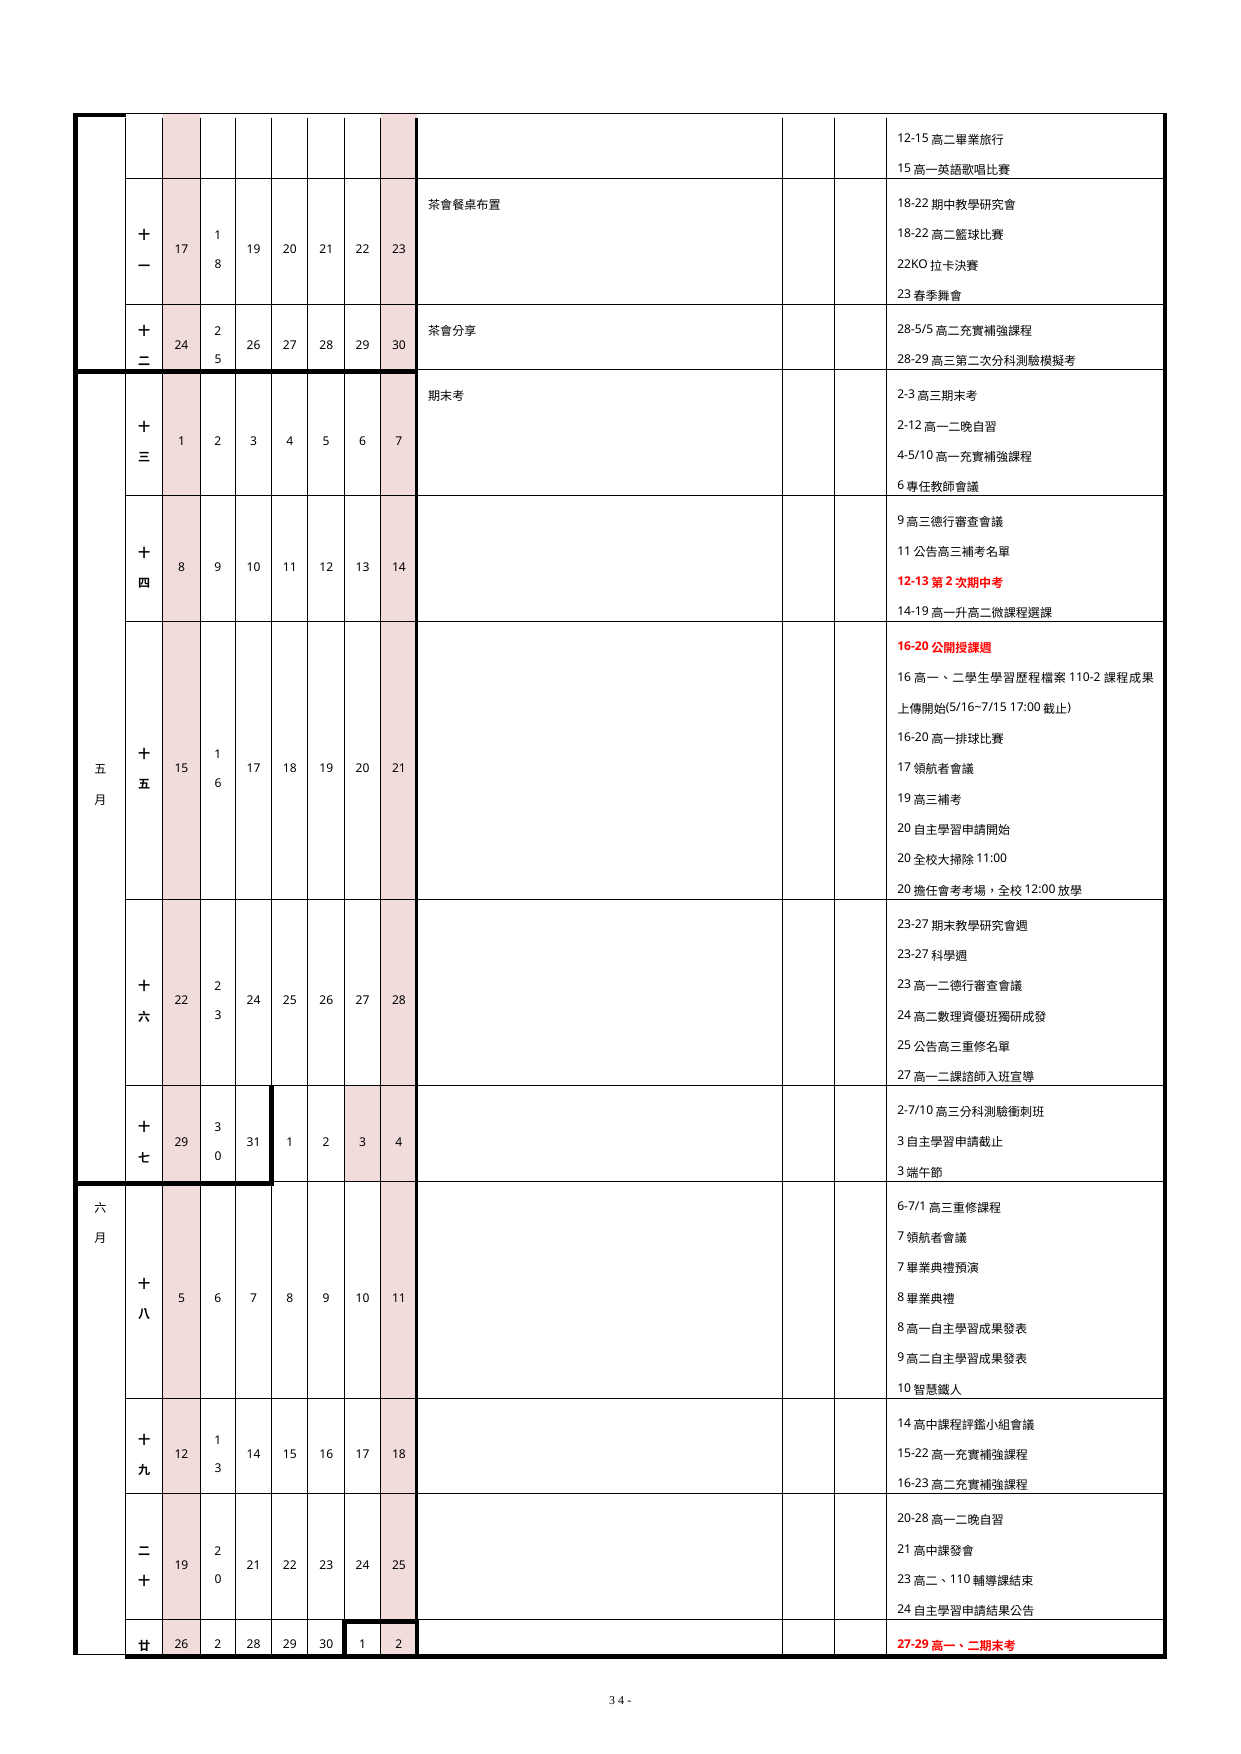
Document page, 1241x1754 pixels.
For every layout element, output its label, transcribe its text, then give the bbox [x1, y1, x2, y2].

table_cell 21 [308, 179, 344, 304]
table_cell 11 [381, 1182, 415, 1398]
table_cell 18 [381, 1399, 415, 1493]
table_cell [835, 496, 886, 621]
table_cell [835, 1086, 886, 1181]
table_cell 11 [200, 114, 235, 178]
table_cell [835, 900, 886, 1085]
table_cell 23-27期末教學研究會週 23-27科學週 23高一二德行審查會議 24高二數理資優班獨研成發 25公告高三重修名單 27高一二課諮師入班宣導 [887, 900, 1163, 1085]
table_cell [418, 496, 782, 621]
table_cell 14 [381, 496, 415, 621]
table_cell 20-28高一二晚自習 21高中課發會 23高二、110輔導課結束 24自主學習申請結果公告 [887, 1494, 1163, 1619]
table_cell 27 [201, 1620, 235, 1654]
table_cell 1 [163, 374, 200, 495]
table_cell 10 [236, 496, 271, 621]
table_cell 21 [381, 622, 415, 899]
table_cell 5 [163, 1186, 200, 1398]
table_cell 30 [381, 305, 415, 369]
table_cell 10 [345, 1182, 380, 1398]
table_cell 4 [381, 1086, 415, 1181]
table_cell 4 [272, 374, 307, 495]
table_cell 15 [163, 622, 200, 899]
table_cell 19 [308, 622, 344, 899]
table_cell 2 [201, 374, 235, 495]
table_cell 27 [272, 305, 307, 369]
table_cell 18-22期中教學研究會 18-22高二籃球比賽 22KO拉卡決賽 23春季舞會 [887, 179, 1163, 304]
table_cell 24 [163, 305, 200, 369]
table_cell [783, 1494, 834, 1619]
table_cell 14 [308, 114, 344, 178]
table_cell 13 [345, 496, 380, 621]
table_cell 31 [236, 1086, 269, 1181]
table_cell 2 [308, 1086, 344, 1181]
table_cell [887, 1620, 1163, 1654]
table_cell 17 [236, 622, 271, 899]
table_cell 7 [236, 1186, 271, 1398]
table_cell 十 五 [126, 622, 162, 899]
table_cell 2-3高三期末考 2-12高一二晚自習 4-5/10高一充實補強課程 6專任教師會議 [887, 370, 1163, 495]
table_cell 8 [163, 496, 200, 621]
table_cell [835, 1399, 886, 1493]
table_cell [783, 1620, 834, 1654]
table_cell [834, 114, 886, 178]
table_cell [783, 1086, 834, 1181]
table_cell 3 [236, 374, 271, 495]
table_cell 28 [381, 900, 415, 1085]
table_cell [783, 370, 834, 495]
table_cell 18 [272, 622, 307, 899]
table_cell 22 [163, 900, 200, 1085]
table_cell [835, 1182, 886, 1398]
table_cell 30 [308, 1620, 342, 1654]
table_cell [418, 900, 782, 1085]
table_cell 2-7/10高三分科測驗衝刺班 3自主學習申請截止 3端午節 [887, 1086, 1163, 1181]
table_cell 16 [308, 1399, 344, 1493]
table_cell 29 [163, 1086, 200, 1181]
table_cell [418, 622, 782, 899]
table_cell 6-7/1高三重修課程 7領航者會議 7畢業典禮預演 8畢業典禮 8高一自主學習成果發表 9高二自主學習成果發表 10智慧鐵人 [887, 1182, 1163, 1398]
table_cell [783, 900, 834, 1085]
table_cell 十 七 [126, 1086, 162, 1181]
table_cell 茶會餐桌布置 [418, 179, 782, 304]
table_cell 6 [201, 1186, 235, 1398]
table_cell 十 四 [126, 496, 162, 621]
table_cell [419, 1620, 782, 1654]
table_cell 茶會分享 [418, 305, 782, 369]
table_cell 六 月 [78, 1186, 125, 1654]
table_cell 24 [236, 900, 271, 1085]
table_cell 十 六 [126, 900, 162, 1085]
table_cell 20 [345, 622, 380, 899]
table_cell 16 [201, 622, 235, 899]
table_cell 26 [308, 900, 344, 1085]
table_cell 28 [236, 1620, 271, 1654]
table_cell [783, 114, 834, 178]
table_cell 十 [126, 114, 163, 178]
table_cell 12 [308, 496, 344, 621]
table_cell 12 [235, 114, 272, 178]
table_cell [886, 114, 1163, 178]
table_cell 14高中課程評鑑小組會議 15-22高一充實補強課程 16-23高二充實補強課程 [887, 1399, 1163, 1493]
table_cell 9 [308, 1182, 344, 1398]
table_cell [418, 1182, 782, 1398]
table_cell 22 [345, 179, 380, 304]
table_cell [835, 1494, 886, 1619]
table_cell 9 [201, 496, 235, 621]
table_cell 29 [272, 1620, 307, 1654]
table_cell 14 [236, 1399, 271, 1493]
table_cell 3 [345, 1086, 380, 1181]
table_cell 16-20公開授課週 16高一、二學生學習歷程檔案110-2課程成果上傳開始(5/16~7/15 17:00截止) 16-20高一排球比賽 17領航者會議 19高三補考 20自主學習申請開始 20全校大掃除11:00 20擔任會考考場，全校12:00放學 [887, 622, 1163, 899]
table_cell 8 [272, 1182, 307, 1398]
table_cell 24 [345, 1494, 380, 1619]
table_cell 廿一 [126, 1620, 162, 1654]
table_cell 26 [163, 1620, 200, 1654]
table_cell 7 [381, 374, 415, 495]
table_cell 十 八 [126, 1186, 162, 1398]
table_cell 五 月 [78, 374, 125, 1181]
table_cell 23 [308, 1494, 344, 1619]
table_cell 17 [345, 1399, 380, 1493]
table_cell 1 [274, 1086, 307, 1181]
table_cell 12 [163, 1399, 200, 1493]
table_cell 25 [381, 1494, 415, 1619]
table_cell 11 [272, 496, 307, 621]
table_cell 19 [236, 179, 271, 304]
table_cell 15 [272, 1399, 307, 1493]
table_cell 28 [308, 305, 344, 369]
table_cell [835, 622, 886, 899]
table_cell 10 [163, 114, 200, 178]
table_cell 27 [345, 900, 380, 1085]
table_cell [783, 1399, 834, 1493]
table_cell 十 九 [126, 1399, 162, 1493]
table_cell 期末考 [418, 370, 782, 495]
table_cell 25 [201, 305, 235, 369]
table_cell 28-5/5高二充實補強課程 28-29高三第二次分科測驗模擬考 [887, 305, 1163, 369]
table_cell 22 [272, 1494, 307, 1619]
table_cell 17 [163, 179, 200, 304]
table_cell 十 三 [126, 374, 162, 495]
table_cell 16 [381, 114, 417, 178]
table_cell 十 二 [126, 305, 162, 369]
table_cell 13 [201, 1399, 235, 1493]
table_cell 個人申請模擬面試 自我介紹報告 [417, 114, 783, 178]
table_cell 25 [272, 900, 307, 1085]
table_cell [783, 1182, 834, 1398]
table_cell [418, 1494, 782, 1619]
table_cell 20 [272, 179, 307, 304]
table_cell [835, 370, 886, 495]
table_cell 19 [163, 1494, 200, 1619]
table_cell 30 [201, 1086, 235, 1181]
table_cell 18 [201, 179, 235, 304]
table_cell 9高三德行審查會議 11公告高三補考名單 12-13第2次期中考 14-19高一升高二微課程選課 [887, 496, 1163, 621]
table_cell 20 [201, 1494, 235, 1619]
table_cell [418, 1399, 782, 1493]
table_cell [418, 1086, 782, 1181]
table_cell 29 [345, 305, 380, 369]
table_cell 21 [236, 1494, 271, 1619]
table_cell [835, 179, 886, 304]
table_cell 十 一 [126, 179, 162, 304]
table_cell [783, 305, 834, 369]
table_cell 15 [344, 114, 381, 178]
table_cell [783, 622, 834, 899]
table_cell 1 [347, 1624, 380, 1654]
table_cell 6 [345, 374, 380, 495]
table_cell [835, 1620, 886, 1654]
table_cell 5 [308, 374, 344, 495]
table_cell 26 [236, 305, 271, 369]
table_cell 23 [201, 900, 235, 1085]
table_cell 二 十 [126, 1494, 162, 1619]
table_cell [783, 179, 834, 304]
table_cell [783, 496, 834, 621]
table_cell [835, 305, 886, 369]
table_cell 23 [381, 179, 415, 304]
table_cell 13 [272, 114, 308, 178]
table_cell 2 [381, 1624, 415, 1654]
